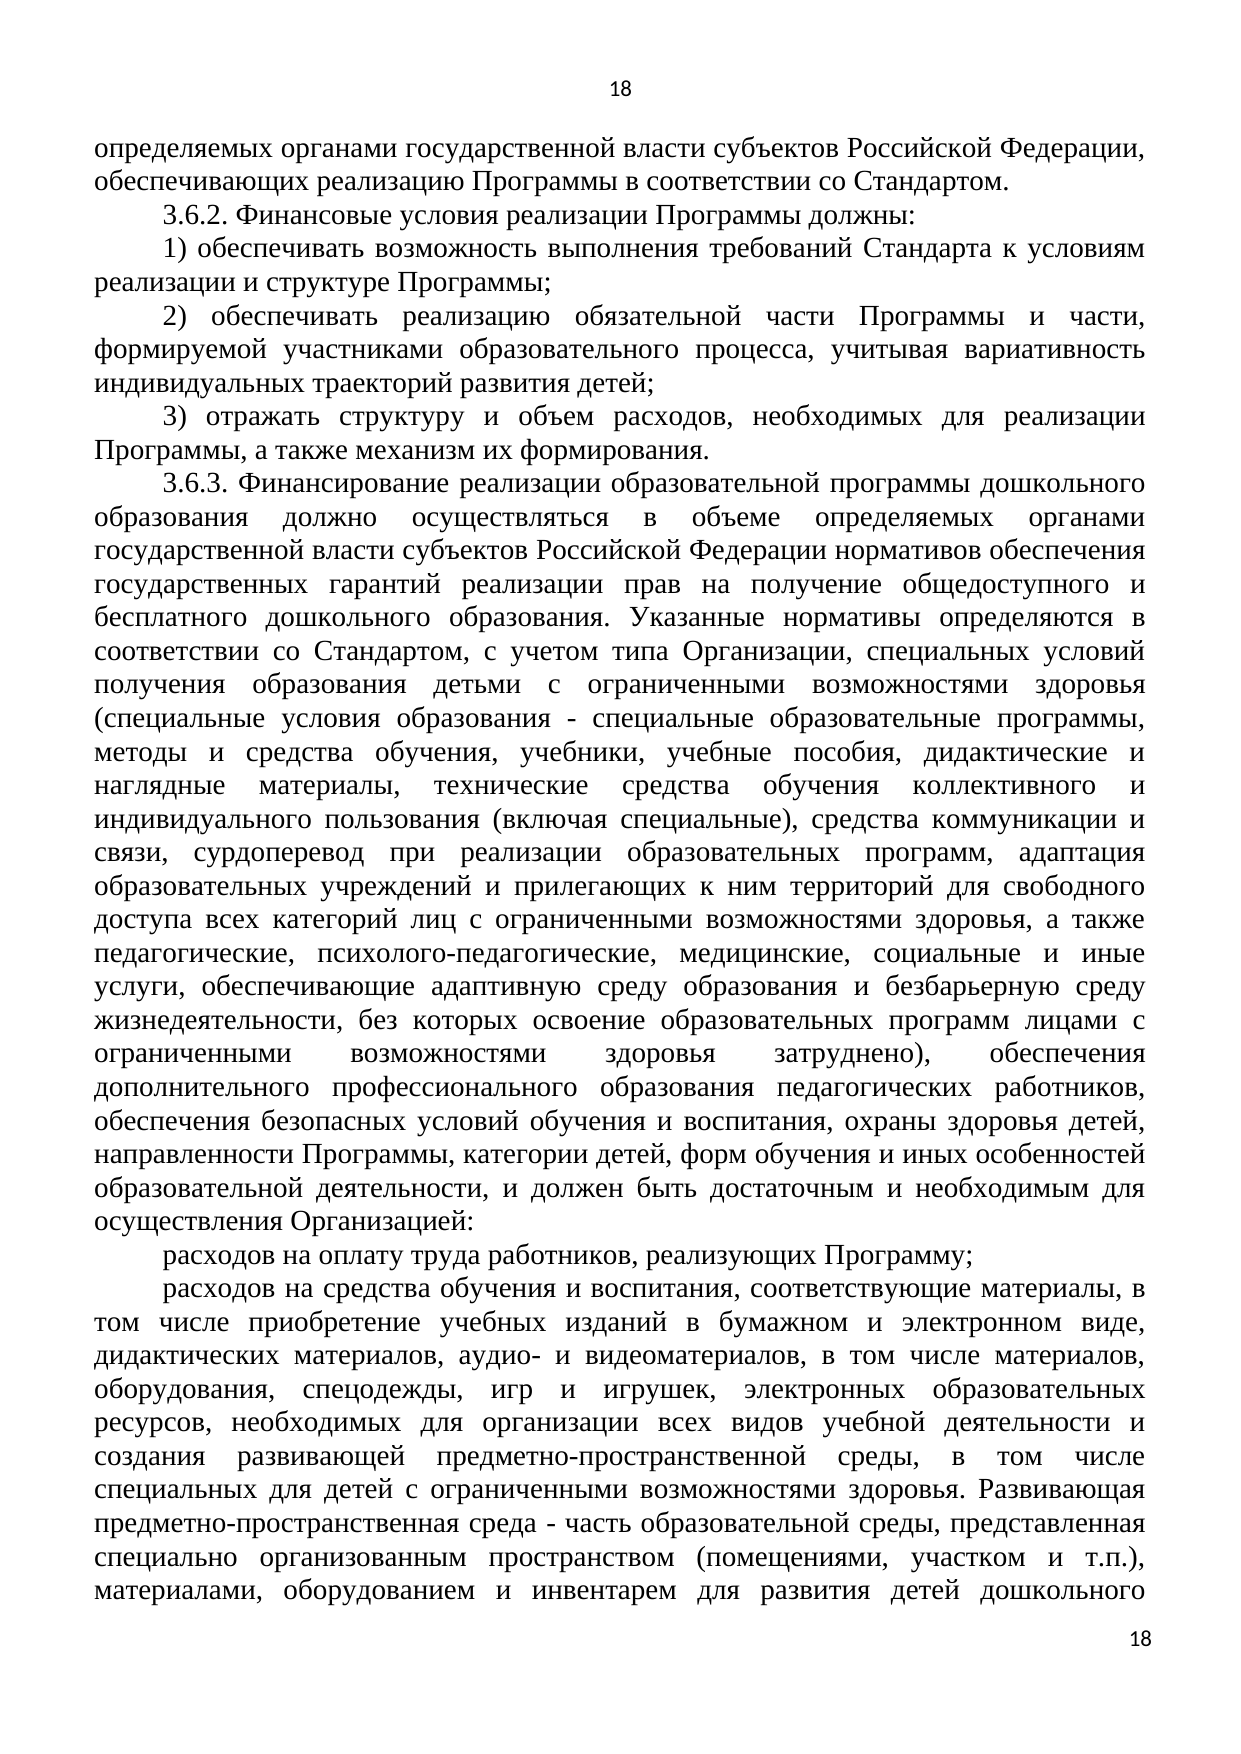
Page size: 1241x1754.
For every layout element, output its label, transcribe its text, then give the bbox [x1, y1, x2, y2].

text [94, 1270, 1146, 1606]
text 3.6.2. Финансовые условия реализации Программы должны: [94, 197, 1146, 231]
text расходов на оплату труда работников, реализующих Программу; [94, 1237, 1146, 1270]
text 3) отражать структуру и объем расходов, необходимых для реализации Программы, а также механизм их формирования. [94, 398, 1146, 465]
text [94, 130, 1146, 197]
text 2) обеспечивать реализацию обязательной части Программы и части, формируемой участниками образовательного процесса, учитывая вариативность индивидуальных траекторий развития детей; [94, 298, 1146, 398]
text 1) обеспечивать возможность выполнения требований Стандарта к условиям реализации и структуре Программы; [94, 231, 1146, 298]
text 3.6.3. Финансирование реализации образовательной программы дошкольного образования должно осуществляться в объеме определяемых органами государственной власти субъектов Российской Федерации нормативов обеспечения государственных гарантий реализации прав на получение общедоступного и бесплатного дошкольного образования. Указанные нормативы определяются в соответствии со Стандартом, с учетом типа Организации, специальных условий получения образования детьми с ограниченными возможностями здоровья (специальные условия образования - специальные образовательные программы, методы и средства обучения, учебники, учебные пособия, дидактические и наглядные материалы, технические средства обучения коллективного и индивидуального пользования (включая специальные), средства коммуникации и связи, сурдоперевод при реализации образовательных программ, адаптация образовательных учреждений и прилегающих к ним территорий для свободного доступа всех категорий лиц с ограниченными возможностями здоровья, а также педагогические, психолого-педагогические, медицинские, социальные и иные услуги, обеспечивающие адаптивную среду образования и безбарьерную среду жизнедеятельности, без которых освоение образовательных программ лицами с ограниченными возможностями здоровья затруднено), обеспечения дополнительного профессионального образования педагогических работников, обеспечения безопасных условий обучения и воспитания, охраны здоровья детей, направленности Программы, категории детей, форм обучения и иных особенностей образовательной деятельности, и должен быть достаточным и необходимым для осуществления Организацией: [94, 465, 1146, 1237]
